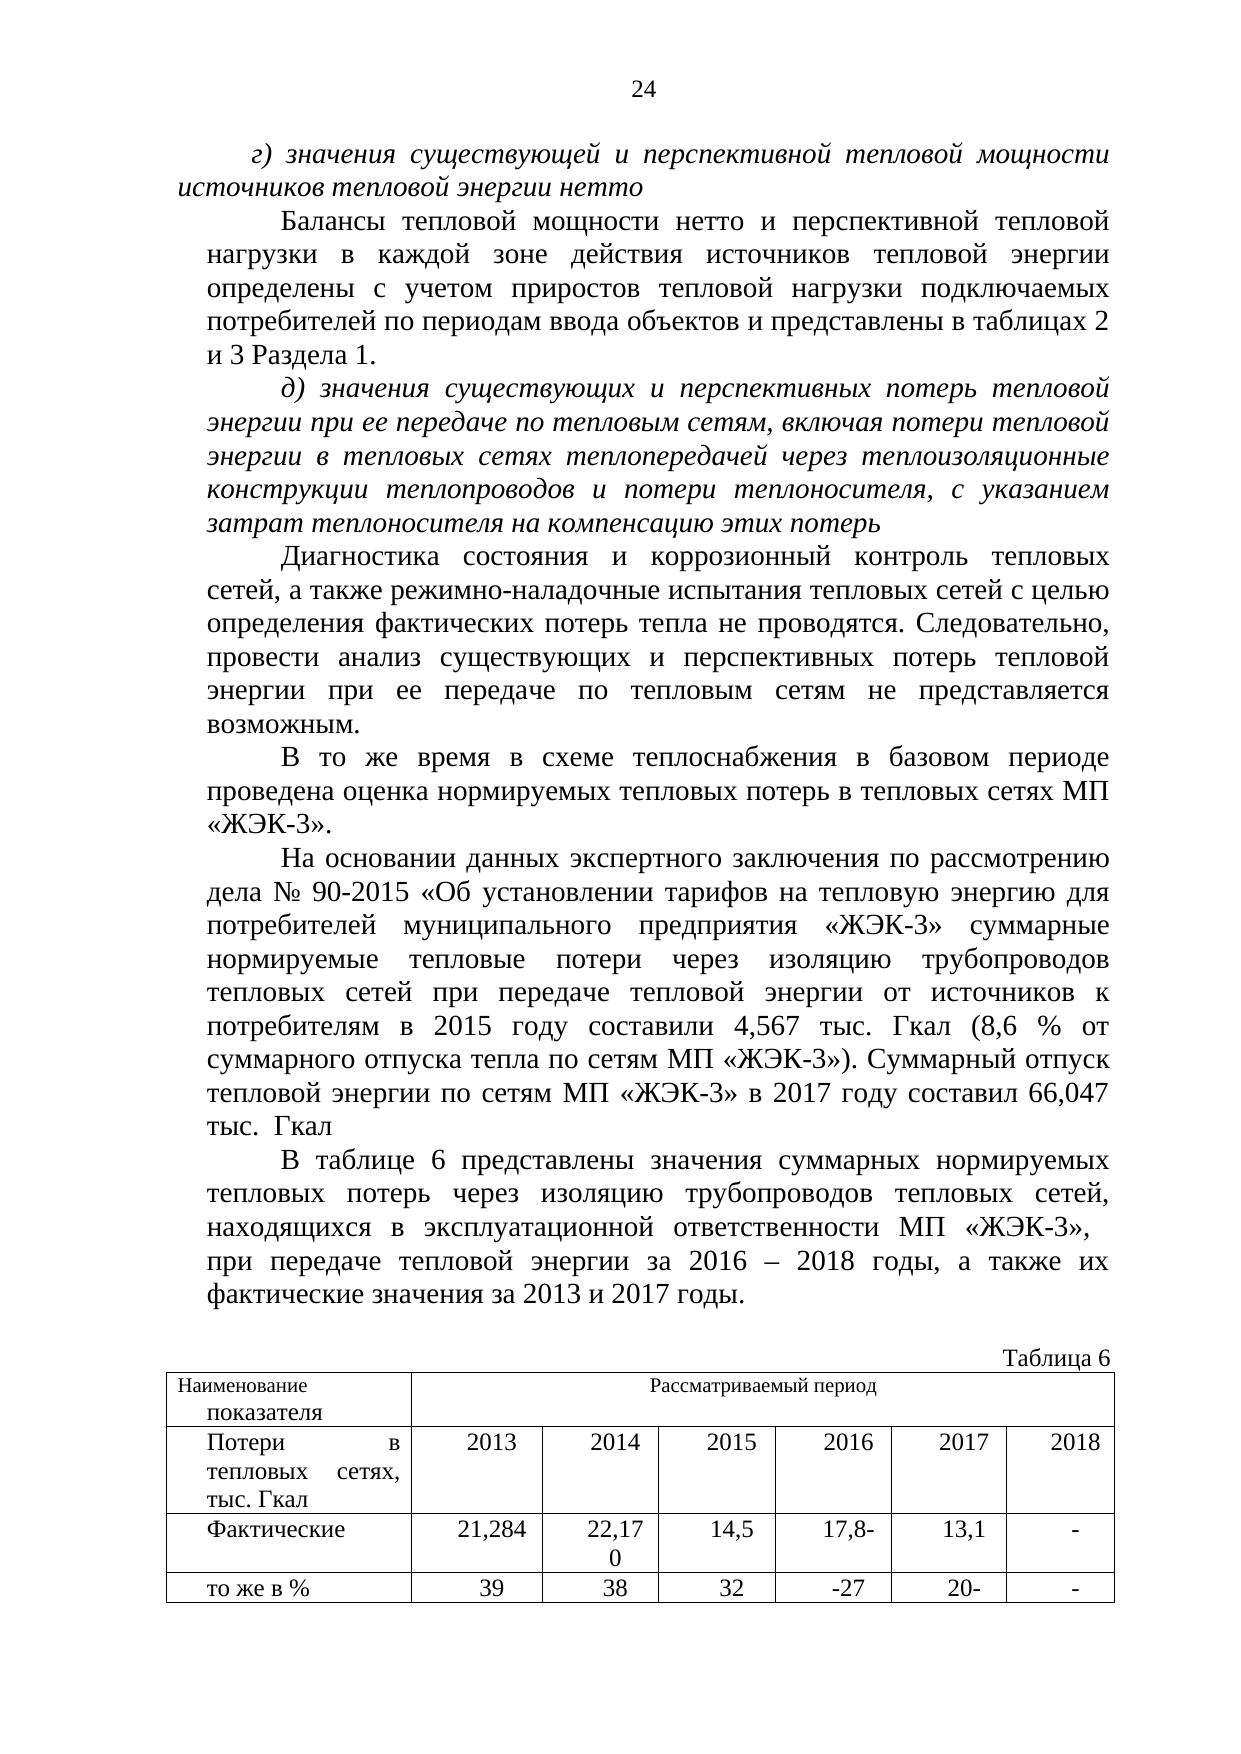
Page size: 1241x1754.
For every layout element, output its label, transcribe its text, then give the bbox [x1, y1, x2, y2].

table_cell 2014 [543, 1427, 658, 1513]
table_cell 2015 [659, 1427, 775, 1513]
table_cell -27 [776, 1573, 891, 1602]
table_cell то же в % [167, 1573, 411, 1602]
table_cell 20- [892, 1573, 1006, 1602]
table_cell 22,170 [543, 1514, 658, 1572]
text На основании данных экспертного заключения по рассмотрению дела № 90-2015 «Об установлении тарифов на тепловую энергию для потребителей муниципального предприятия «ЖЭК-3» суммарные нормируемые тепловые потери через изоляцию трубопроводов тепловых сетей при передаче тепловой энергии от источников к потребителям в 2015 году составили 4,567 тыс. Гкал (8,6 % от суммарного отпуска тепла по сетям МП «ЖЭК-3»). Суммарный отпуск тепловой энергии по сетям МП «ЖЭК-3» в 2017 году составил 66,047 тыс. Гкал [207, 840, 1110, 1142]
text г) значения существующей и перспективной тепловой мощности источников тепловой энергии нетто [177, 136, 1110, 203]
text Диагностика состояния и коррозионный контроль тепловых сетей, а также режимно-наладочные испытания тепловых сетей с целью определения фактических потерь тепла не проводятся. Следовательно, провести анализ существующих и перспективных потерь тепловой энергии при ее передаче по тепловым сетям не представляется возможным. [207, 538, 1110, 739]
table_cell 39 [412, 1573, 542, 1602]
table_cell 2018 [1007, 1427, 1114, 1513]
table_cell 17,8- [776, 1514, 891, 1572]
table_cell - [1007, 1514, 1114, 1572]
table_cell 2016 [776, 1427, 891, 1513]
table_cell 2013 [412, 1427, 542, 1513]
table_cell 38 [543, 1573, 658, 1602]
text Таблица 6 [177, 1343, 1110, 1372]
table_cell 13,1 [892, 1514, 1006, 1572]
table_cell - [1007, 1573, 1114, 1602]
table_cell 32 [659, 1573, 775, 1602]
table_header Рассматриваемый период [412, 1373, 1114, 1426]
table_cell 21,284 [412, 1514, 542, 1572]
text д) значения существующих и перспективных потерь тепловой энергии при ее передаче по тепловым сетям, включая потери тепловой энергии в тепловых сетях теплопередачей через теплоизоляционные конструкции теплопроводов и потери теплоносителя, с указанием затрат теплоносителя на компенсацию этих потерь [207, 371, 1110, 538]
table_cell Потери в тепловых сетях, тыс. Гкал [167, 1427, 411, 1513]
text В таблице 6 представлены значения суммарных нормируемых тепловых потерь через изоляцию трубопроводов тепловых сетей, находящихся в эксплуатационной ответственности МП «ЖЭК-3», при передаче тепловой энергии за 2016 – 2018 годы, а также их фактические значения за 2013 и 2017 годы. [207, 1142, 1110, 1310]
text Балансы тепловой мощности нетто и перспективной тепловой нагрузки в каждой зоне действия источников тепловой энергии определены с учетом приростов тепловой нагрузки подключаемых потребителей по периодам ввода объектов и представлены в таблицах 2 и 3 Раздела 1. [207, 203, 1110, 371]
table_cell Фактические [167, 1514, 411, 1572]
table_header Наименование показателя [167, 1373, 411, 1426]
table_cell 14,5 [659, 1514, 775, 1572]
text В то же время в схеме теплоснабжения в базовом периоде проведена оценка нормируемых тепловых потерь в тепловых сетях МП «ЖЭК-3». [207, 739, 1110, 840]
table_cell 2017 [892, 1427, 1006, 1513]
